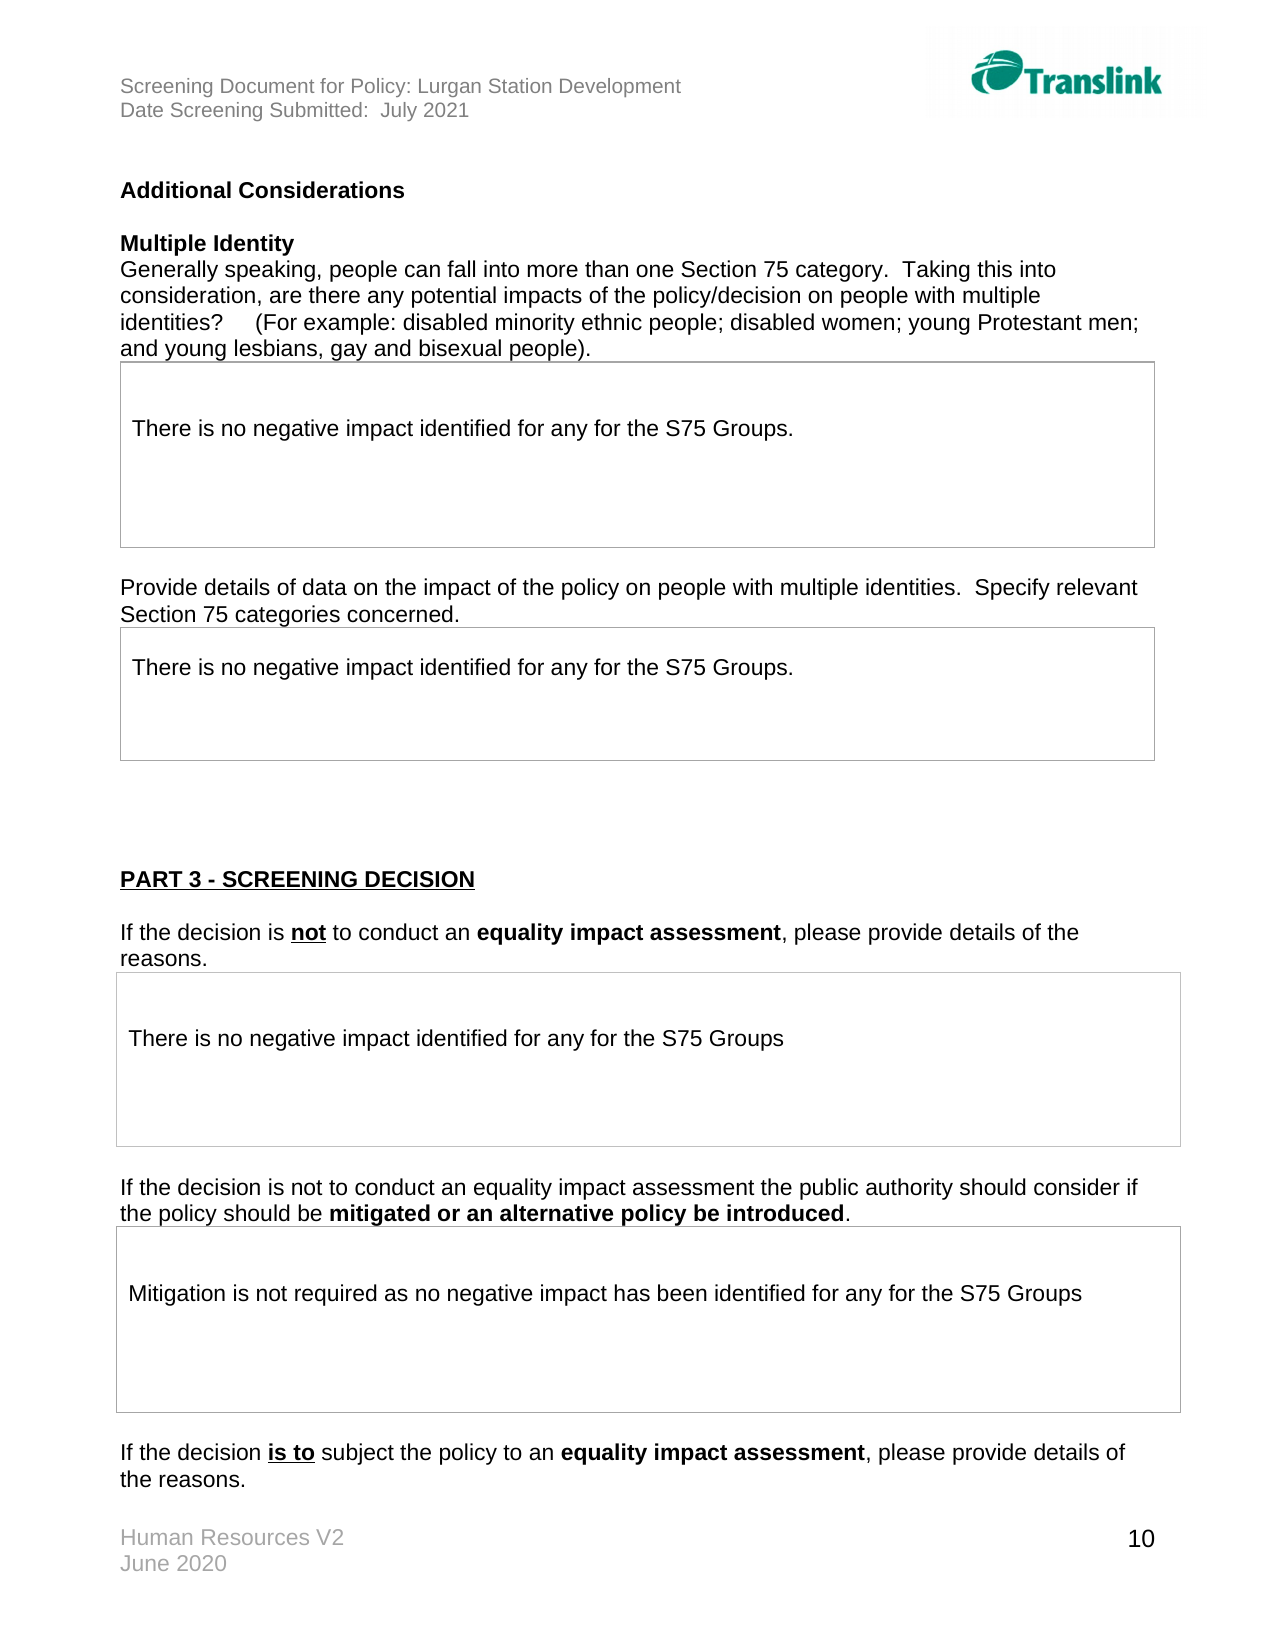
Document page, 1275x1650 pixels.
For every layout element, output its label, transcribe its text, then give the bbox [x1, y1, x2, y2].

text If the decision is to subject the policy to an equality impact assessment, please provide details of the reasons. [120, 1439, 1155, 1492]
text Generally speaking, people can fall into more than one Section 75 category. Taking this into consideration, are there any potential impacts of the policy/decision on people with multiple identities? (For example: disabled minority ethnic people; disabled women; young Protestant men; and young lesbians, gay and bisexual people). [120, 256, 1155, 361]
text Additional Considerations [120, 177, 1155, 203]
text If the decision is not to conduct an equality impact assessment, please provide details of the reasons. [120, 919, 1155, 972]
text Multiple Identity [120, 229, 1155, 256]
text PART 3 - SCREENING DECISION [120, 866, 1155, 893]
text Provide details of data on the impact of the policy on people with multiple identities. Specify relevant Section 75 categories concerned. [120, 574, 1155, 627]
table_header There is no negative impact identified for any for the S75 Groups [117, 973, 1180, 1146]
picture [925, 26, 1207, 118]
table_header Mitigation is not required as no negative impact has been identified for any for the S75 Groups [117, 1227, 1180, 1412]
table_header There is no negative impact identified for any for the S75 Groups. [121, 628, 1154, 760]
table_header There is no negative impact identified for any for the S75 Groups. [121, 363, 1154, 547]
text If the decision is not to conduct an equality impact assessment the public authority should consider if the policy should be mitigated or an alternative policy be introduced. [120, 1173, 1155, 1226]
